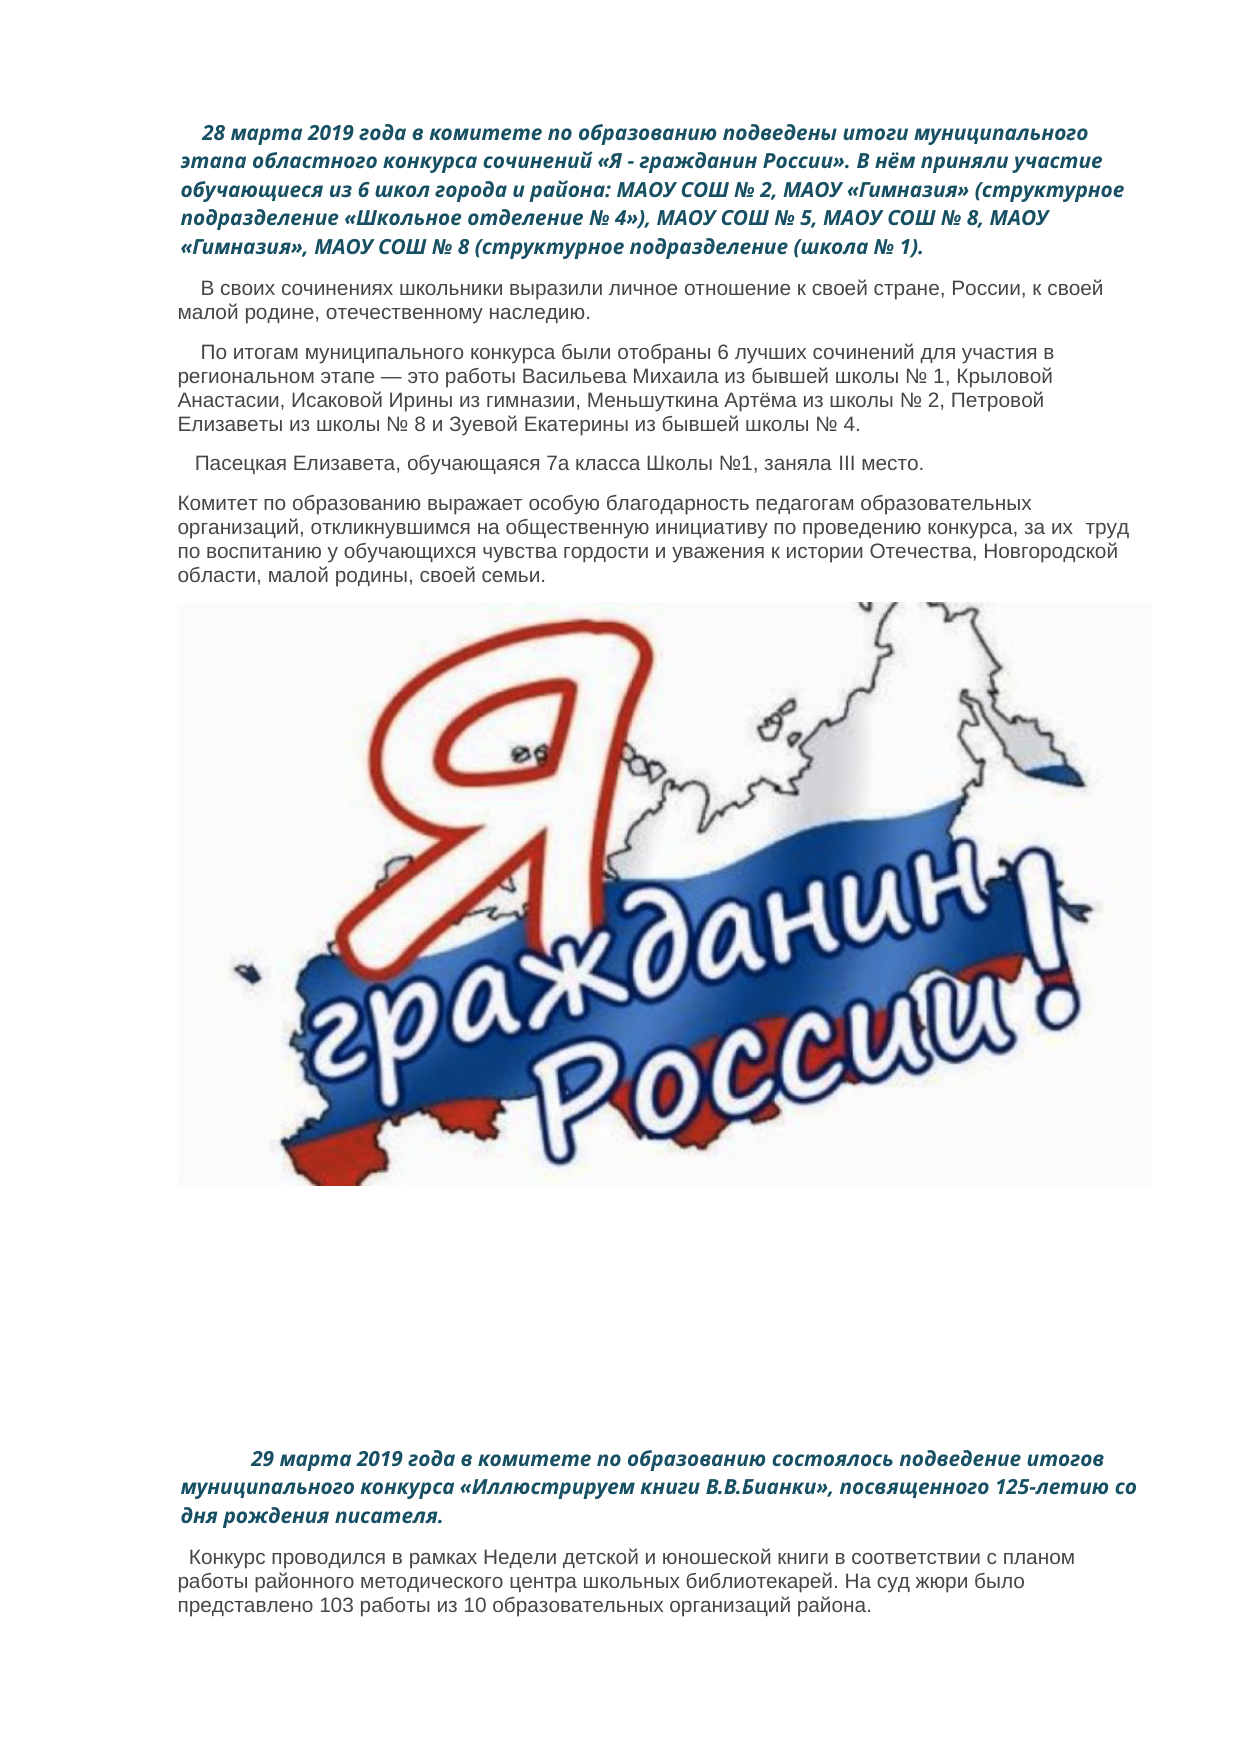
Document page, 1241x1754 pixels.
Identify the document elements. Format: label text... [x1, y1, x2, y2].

text Конкурс проводился в рамках Недели детской и юношеской книги в соответствии с планом работы районного методического центра школьных библиотекарей. На суд жюри было представлено 103 работы из 10 образовательных организаций района. [177, 1545, 1152, 1617]
text Комитет по образованию выражает особую благодарность педагогам образовательных организаций, откликнувшимся на общественную инициативу по проведению конкурса, за их труд по воспитанию у обучающихся чувства гордости и уважения к истории Отечества, Новгородской области, малой родины, своей семьи. [177, 491, 1152, 586]
text 28 марта 2019 года в комитете по образованию подведены итоги муниципального этапа областного конкурса сочинений «Я - гражданин России». В нём приняли участие обучающиеся из 6 школ города и района: МАОУ СОШ № 2, МАОУ «Гимназия» (структурное подразделение «Школьное отделение № 4»), МАОУ СОШ № 5, МАОУ СОШ № 8, МАОУ «Гимназия», МАОУ СОШ № 8 (структурное подразделение (школа № 1). [180, 118, 1148, 260]
text 29 марта 2019 года в комитете по образованию состоялось подведение итогов муниципального конкурса «Иллюстрируем книги В.В.Бианки», посвященного 125-летию со дня рождения писателя. [180, 1444, 1148, 1529]
text По итогам муниципального конкурса были отобраны 6 лучших сочинений для участия в региональном этапе — это работы Васильева Михаила из бывшей школы № 1, Крыловой Анастасии, Исаковой Ирины из гимназии, Меньшуткина Артёма из школы № 2, Петровой Елизаветы из школы № 8 и Зуевой Екатерины из бывшей школы № 4. [177, 339, 1152, 435]
text В своих сочинениях школьники выразили личное отношение к своей стране, России, к своей малой родине, отечественному наследию. [177, 276, 1152, 324]
picture [177, 602, 1152, 1186]
text Пасецкая Елизавета, обучающаяся 7а класса Школы №1, заняла III место. [177, 451, 1152, 475]
